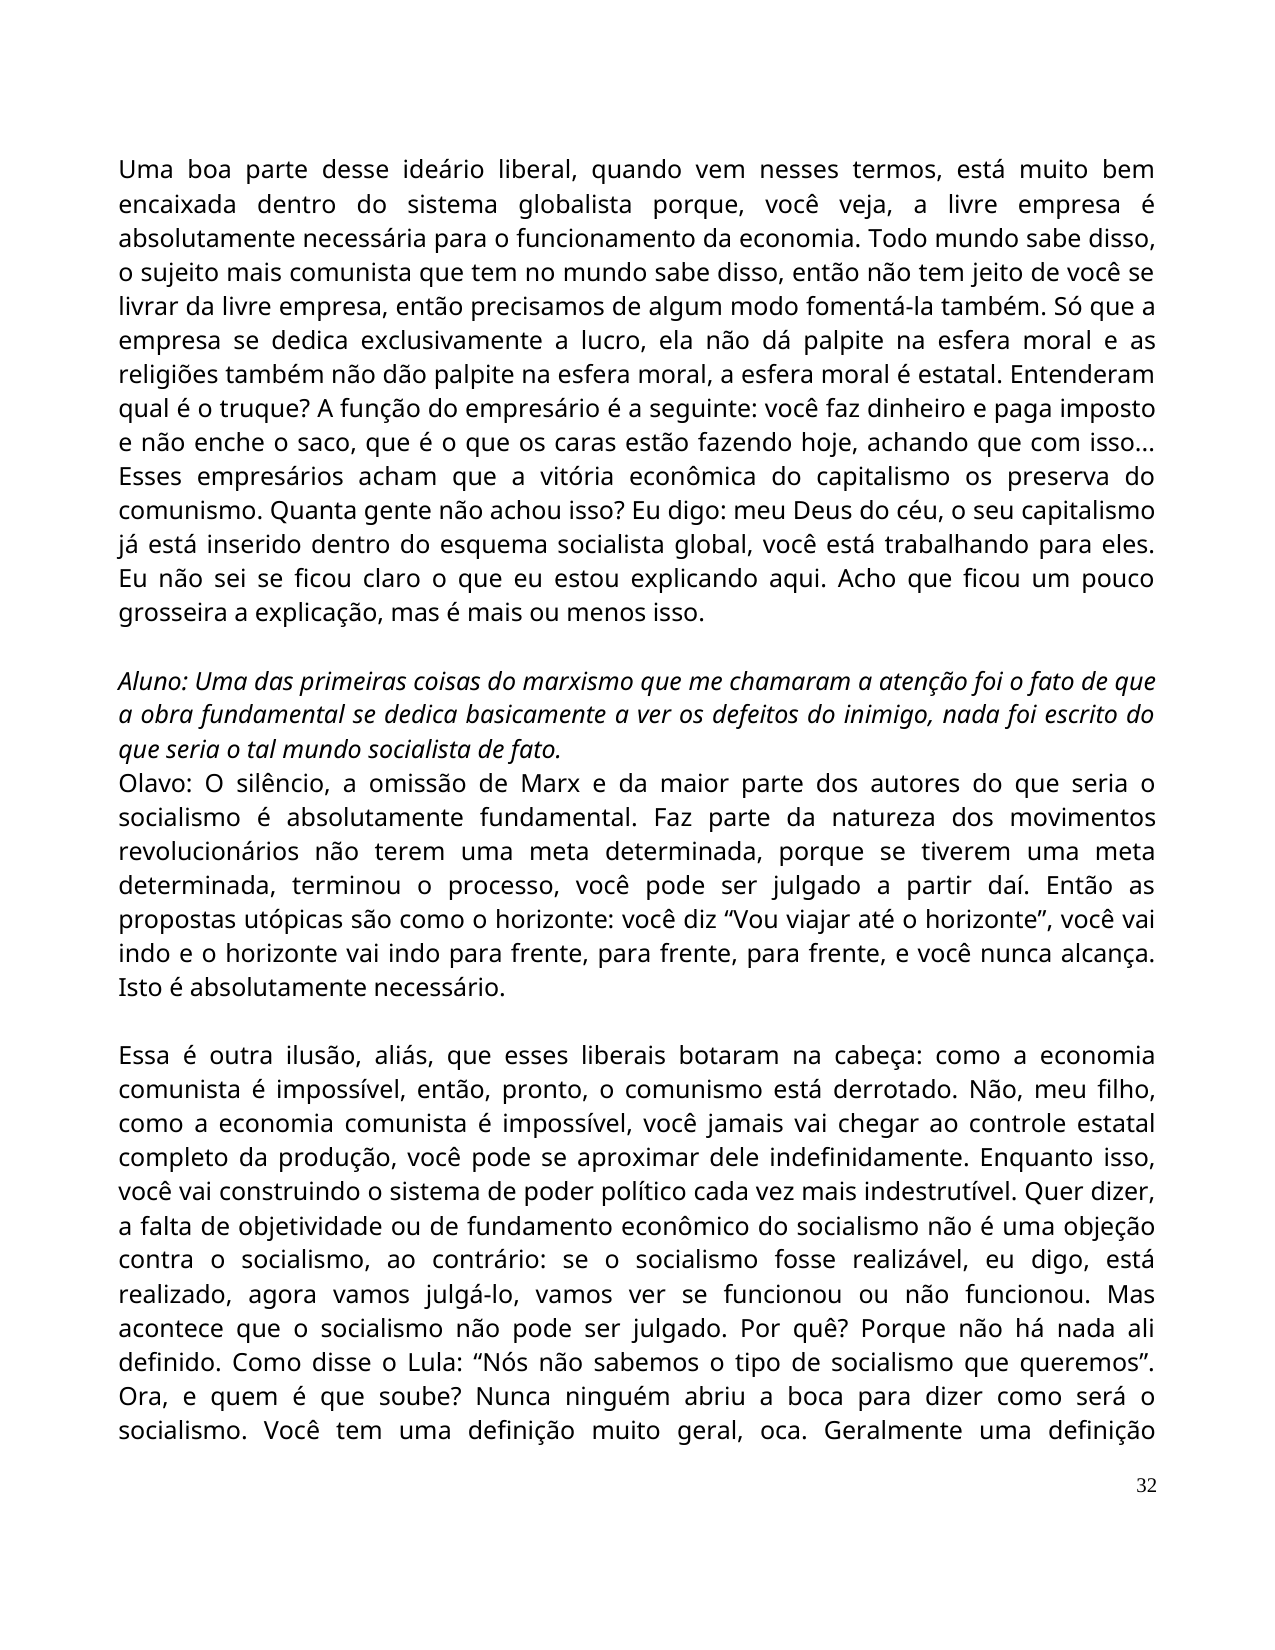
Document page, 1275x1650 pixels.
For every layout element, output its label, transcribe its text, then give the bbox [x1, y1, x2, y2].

text Uma boa parte desse ideário liberal, quando vem nesses termos, está muito bem encaixada dentro do sistema globalista porque, você veja, a livre empresa é absolutamente necessária para o funcionamento da economia. Todo mundo sabe disso, o sujeito mais comunista que tem no mundo sabe disso, então não tem jeito de você se livrar da livre empresa, então precisamos de algum modo fomentá-la também. Só que a empresa se dedica exclusivamente a lucro, ela não dá palpite na esfera moral e as religiões também não dão palpite na esfera moral, a esfera moral é estatal. Entenderam qual é o truque? A função do empresário é a seguinte: você faz dinheiro e paga imposto e não enche o saco, que é o que os caras estão fazendo hoje, achando que com isso... Esses empresários acham que a vitória econômica do capitalismo os preserva do comunismo. Quanta gente não achou isso? Eu digo: meu Deus do céu, o seu capitalismo já está inserido dentro do esquema socialista global, você está trabalhando para eles. Eu não sei se ficou claro o que eu estou explicando aqui. Acho que ficou um pouco grosseira a explicação, mas é mais ou menos isso. [118, 152, 1157, 629]
text Olavo: O silêncio, a omissão de Marx e da maior parte dos autores do que seria o socialismo é absolutamente fundamental. Faz parte da natureza dos movimentos revolucionários não terem uma meta determinada, porque se tiverem uma meta determinada, terminou o processo, você pode ser julgado a partir daí. Então as propostas utópicas são como o horizonte: você diz “Vou viajar até o horizonte”, você vai indo e o horizonte vai indo para frente, para frente, para frente, e você nunca alcança. Isto é absolutamente necessário. [118, 765, 1157, 1004]
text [118, 1038, 1157, 1447]
text Aluno: Uma das primeiras coisas do marxismo que me chamaram a atenção foi o fato de que a obra fundamental se dedica basicamente a ver os defeitos do inimigo, nada foi escrito do que seria o tal mundo socialista de fato. [118, 663, 1157, 765]
